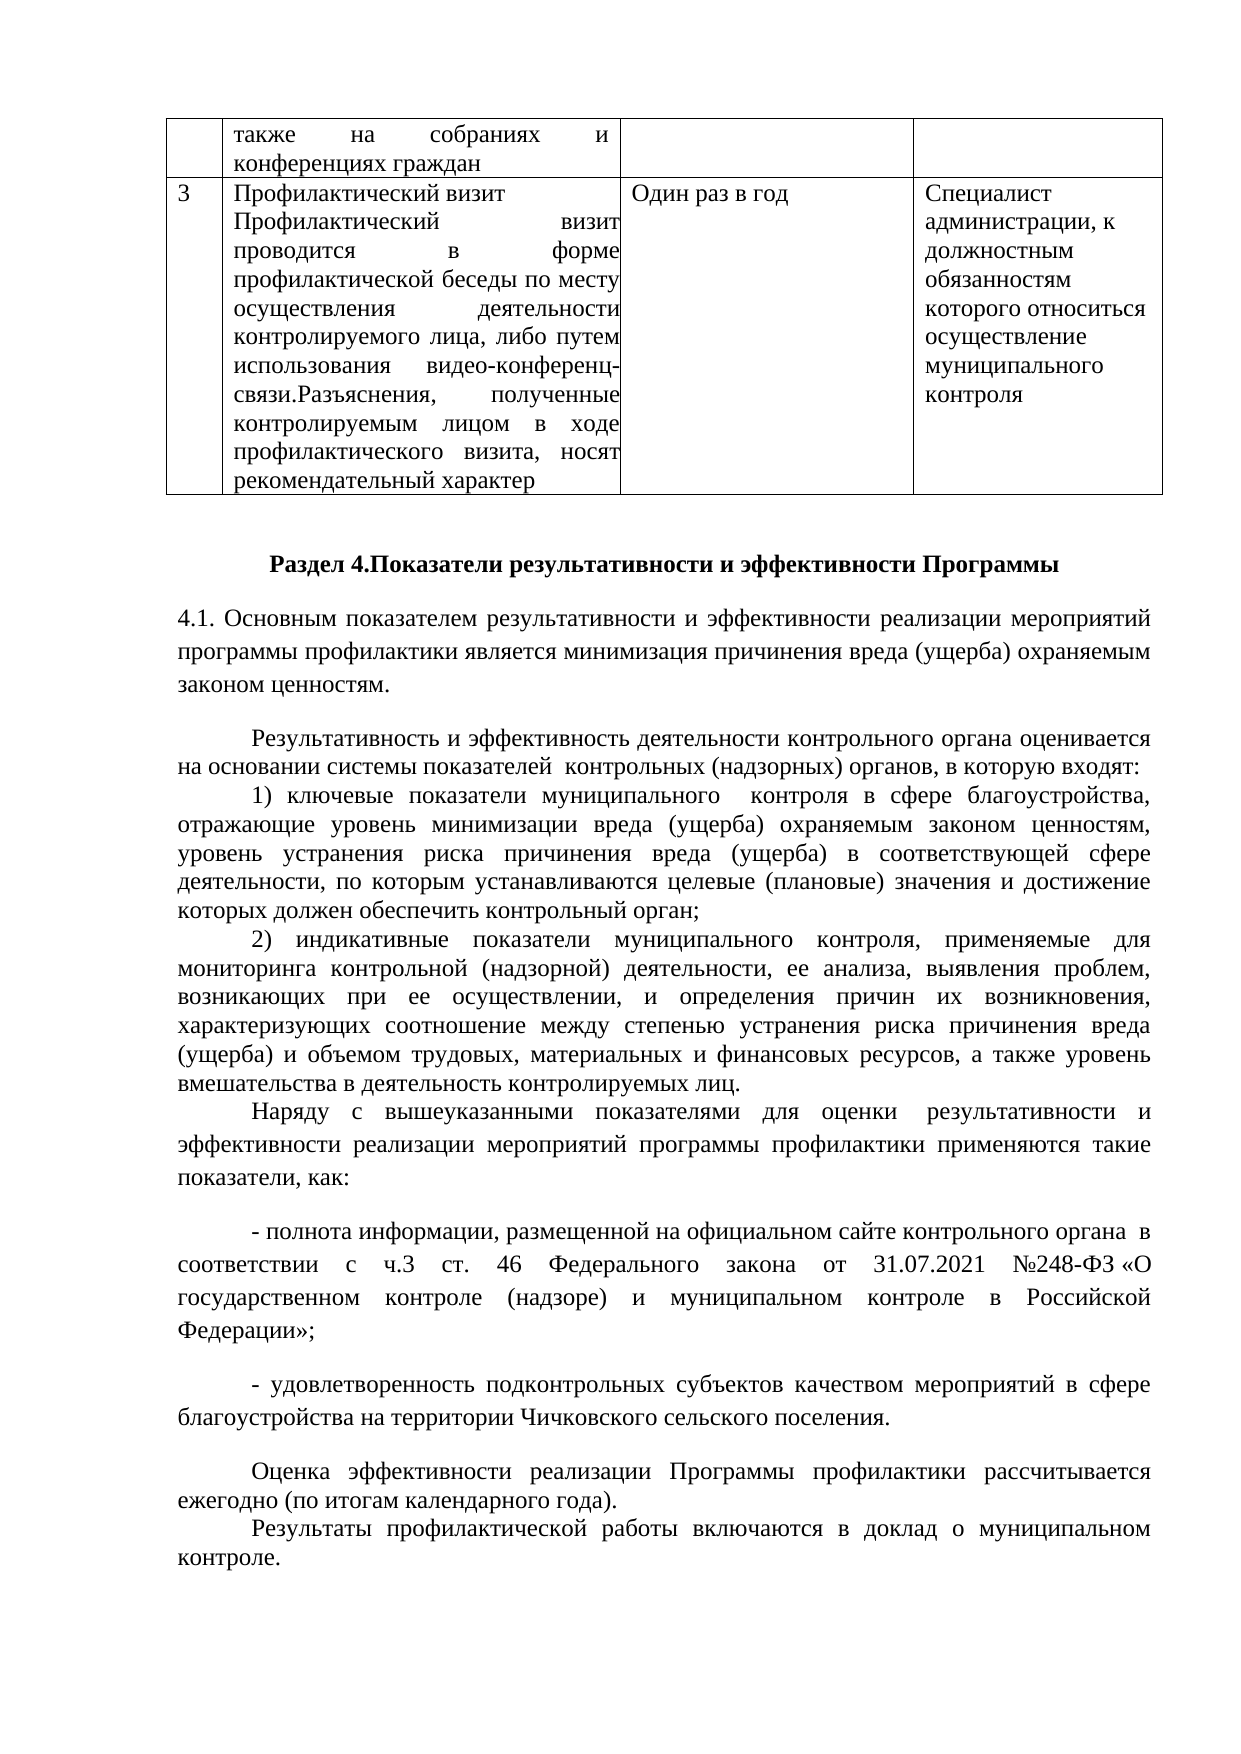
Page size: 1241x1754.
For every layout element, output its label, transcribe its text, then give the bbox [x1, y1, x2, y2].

table_cell 3 [167, 178, 222, 494]
text Наряду с вышеуказанными показателями для оценки результативности и эффективности реализации мероприятий программы профилактики применяются такие показатели, как: [177, 1096, 1152, 1191]
text Оценка эффективности реализации Программы профилактики рассчитывается ежегодно (по итогам календарного года). [177, 1456, 1152, 1513]
text - удовлетворенность подконтрольных субъектов качеством мероприятий в сфере благоустройства на территории Чичковского сельского поселения. [177, 1369, 1152, 1431]
table_cell Профилактический визит Профилактический визит проводится в форме профилактической беседы по месту осуществления деятельности контролируемого лица, либо путем использования видео-конференц-связи.Разъяснения, полученные контролируемым лицом в ходе профилактического визита, носят рекомендательный характер [223, 178, 620, 494]
table_cell Специалист администрации, к должностным обязанностям которого относиться осуществление муниципального контроля [914, 178, 1162, 494]
text Раздел 4.Показатели результативности и эффективности Программы [177, 549, 1152, 578]
text 4.1. Основным показателем результативности и эффективности реализации мероприятий программы профилактики является минимизация причинения вреда (ущерба) охраняемым законом ценностям. [177, 603, 1152, 697]
text Результативность и эффективность деятельности контрольного органа оценивается на основании системы показателей контрольных (надзорных) органов, в которую входят: [177, 723, 1152, 780]
table_cell 2 [167, 119, 222, 177]
text Результаты профилактической работы включаются в доклад о муниципальном контроле. [177, 1513, 1152, 1571]
text 1) ключевые показатели муниципального контроля в сфере благоустройства, отражающие уровень минимизации вреда (ущерба) охраняемым законом ценностям, уровень устранения риска причинения вреда (ущерба) в соответствующей сфере деятельности, по которым устанавливаются целевые (плановые) значения и достижение которых должен обеспечить контрольный орган; [177, 780, 1152, 924]
text 2) индикативные показатели муниципального контроля, применяемые для мониторинга контрольной (надзорной) деятельности, ее анализа, выявления проблем, возникающих при ее осуществлении, и определения причин их возникновения, характеризующих соотношение между степенью устранения риска причинения вреда (ущерба) и объемом трудовых, материальных и финансовых ресурсов, а также уровень вмешательства в деятельность контролируемых лиц. [177, 924, 1152, 1096]
text - полнота информации, размещенной на официальном сайте контрольного органа в соответствии с ч.3 ст. 46 Федерального закона от 31.07.2021 №248-ФЗ «О государственном контроле (надзоре) и муниципальном контроле в Российской Федерации»; [177, 1216, 1152, 1344]
table_cell Один раз в год [621, 178, 913, 494]
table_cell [223, 119, 620, 177]
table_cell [914, 119, 1162, 177]
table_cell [621, 119, 913, 177]
